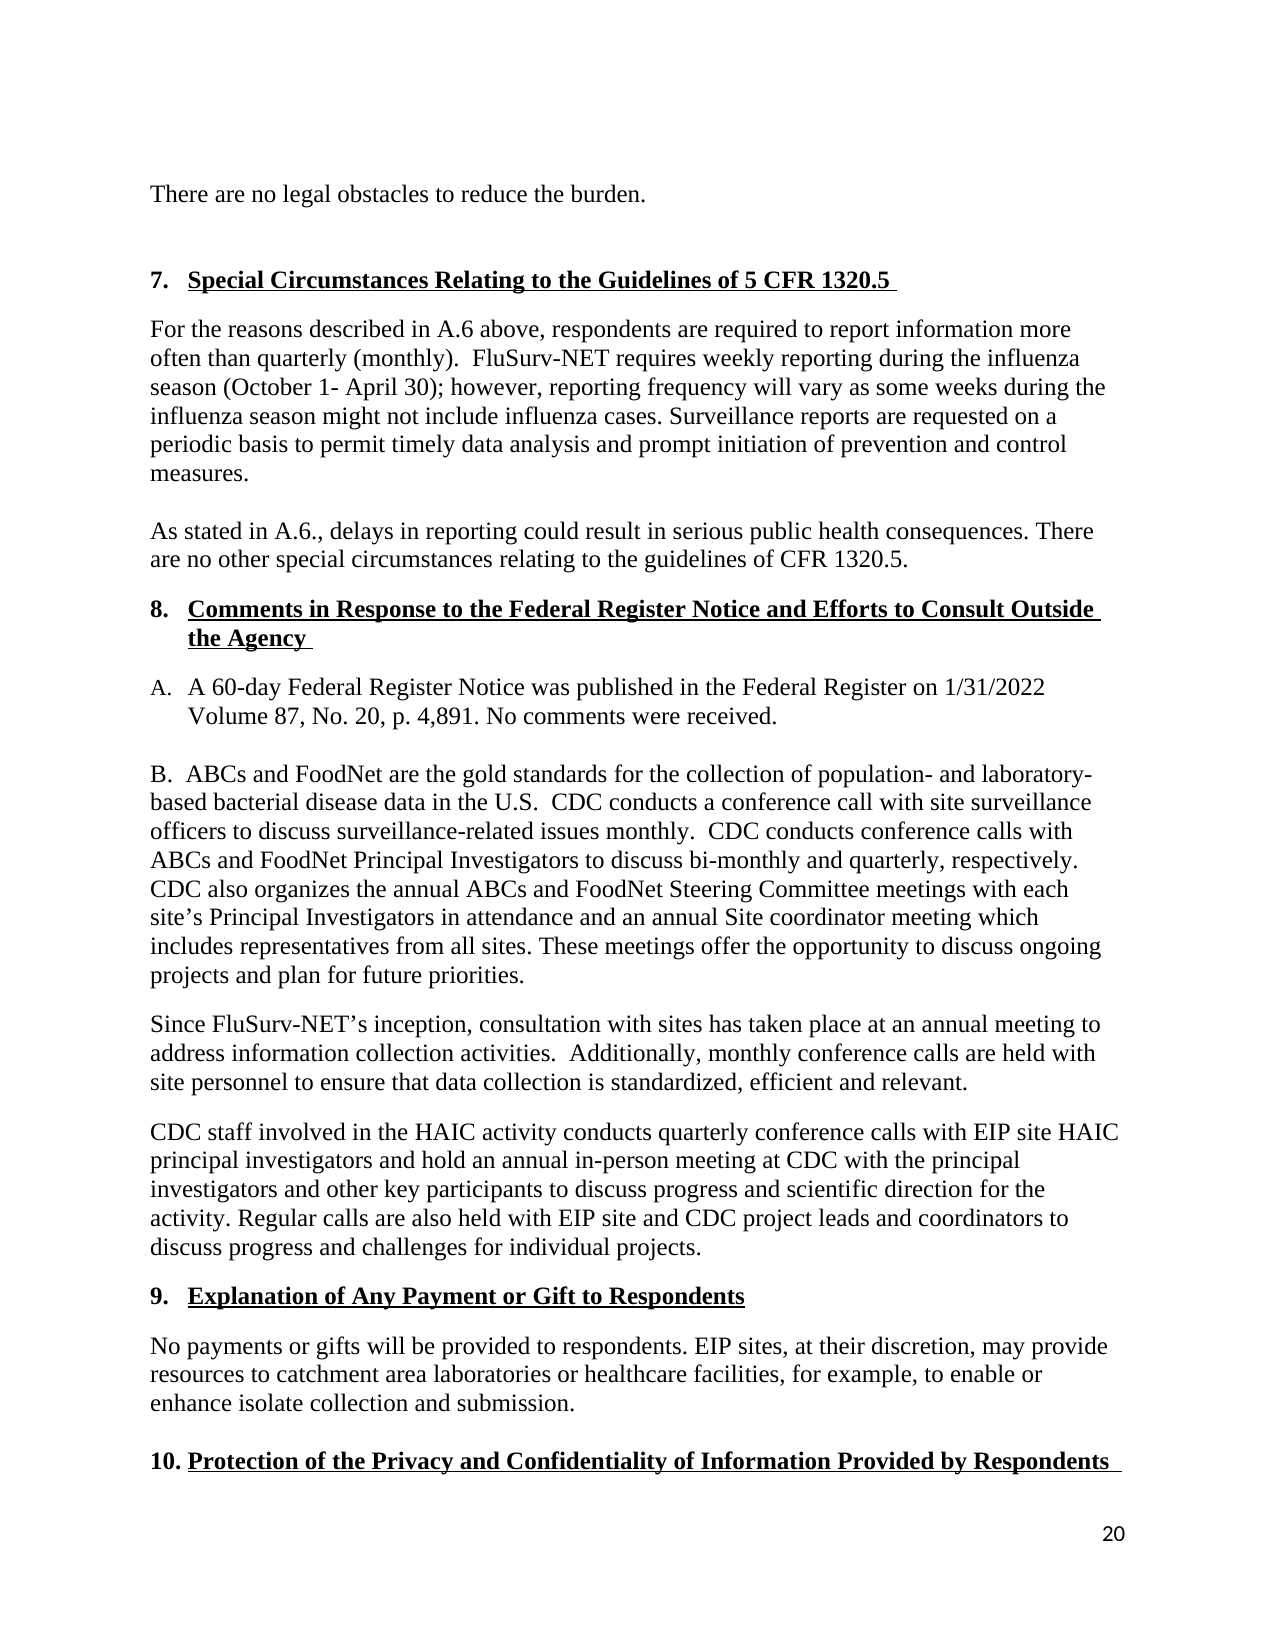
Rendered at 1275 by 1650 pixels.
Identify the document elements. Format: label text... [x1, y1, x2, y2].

text As stated in A.6., delays in reporting could result in serious public health consequences. There are no other special circumstances relating to the guidelines of CFR 1320.5. [150, 516, 1125, 573]
text For the reasons described in A.6 above, respondents are required to report information more often than quarterly (monthly). FluSurv-NET requires weekly reporting during the influenza season (October 1- April 30); however, reporting frequency will vary as some weeks during the influenza season might not include influenza cases. Surveillance reports are requested on a periodic basis to permit timely data analysis and prompt initiation of prevention and control measures. [150, 314, 1125, 487]
subtitle Protection of the Privacy and Confidentiality of Information Provided by Respondents [150, 1446, 1125, 1474]
text B. ABCs and FoodNet are the gold standards for the collection of population- and laboratory-based bacterial disease data in the U.S. CDC conducts a conference call with site surveillance officers to discuss surveillance-related issues monthly. CDC conducts conference calls with ABCs and FoodNet Principal Investigators to discuss bi-monthly and quarterly, respectively. CDC also organizes the annual ABCs and FoodNet Steering Committee meetings with each site’s Principal Investigators in attendance and an annual Site coordinator meeting which includes representatives from all sites. These meetings offer the opportunity to discuss ongoing projects and plan for future priorities. [150, 759, 1125, 989]
text No payments or gifts will be provided to respondents. EIP sites, at their discretion, may provide resources to catchment area laboratories or healthcare facilities, for example, to enable or enhance isolate collection and submission. [150, 1331, 1125, 1417]
text There are no legal obstacles to reduce the burden. [150, 179, 1125, 207]
list A 60-day Federal Register Notice was published in the Federal Register on 1/31/2022 Volume 87, No. 20, p. 4,891. No comments were received. [150, 672, 1125, 730]
text Since FluSurv-NET’s inception, consultation with sites has taken place at an annual meeting to address information collection activities. Additionally, monthly conference calls are held with site personnel to ensure that data collection is standardized, efficient and relevant. [150, 1009, 1125, 1096]
subtitle Explanation of Any Payment or Gift to Respondents [150, 1281, 1125, 1310]
subtitle Comments in Response to the Federal Register Notice and Efforts to Consult Outside the Agency [150, 594, 1125, 652]
subtitle Special Circumstances Relating to the Guidelines of 5 CFR 1320.5 [150, 265, 1125, 294]
text CDC staff involved in the HAIC activity conducts quarterly conference calls with EIP site HAIC principal investigators and hold an annual in-person meeting at CDC with the principal investigators and other key participants to discuss progress and scientific direction for the activity. Regular calls are also held with EIP site and CDC project leads and coordinators to discuss progress and challenges for individual projects. [150, 1117, 1125, 1260]
